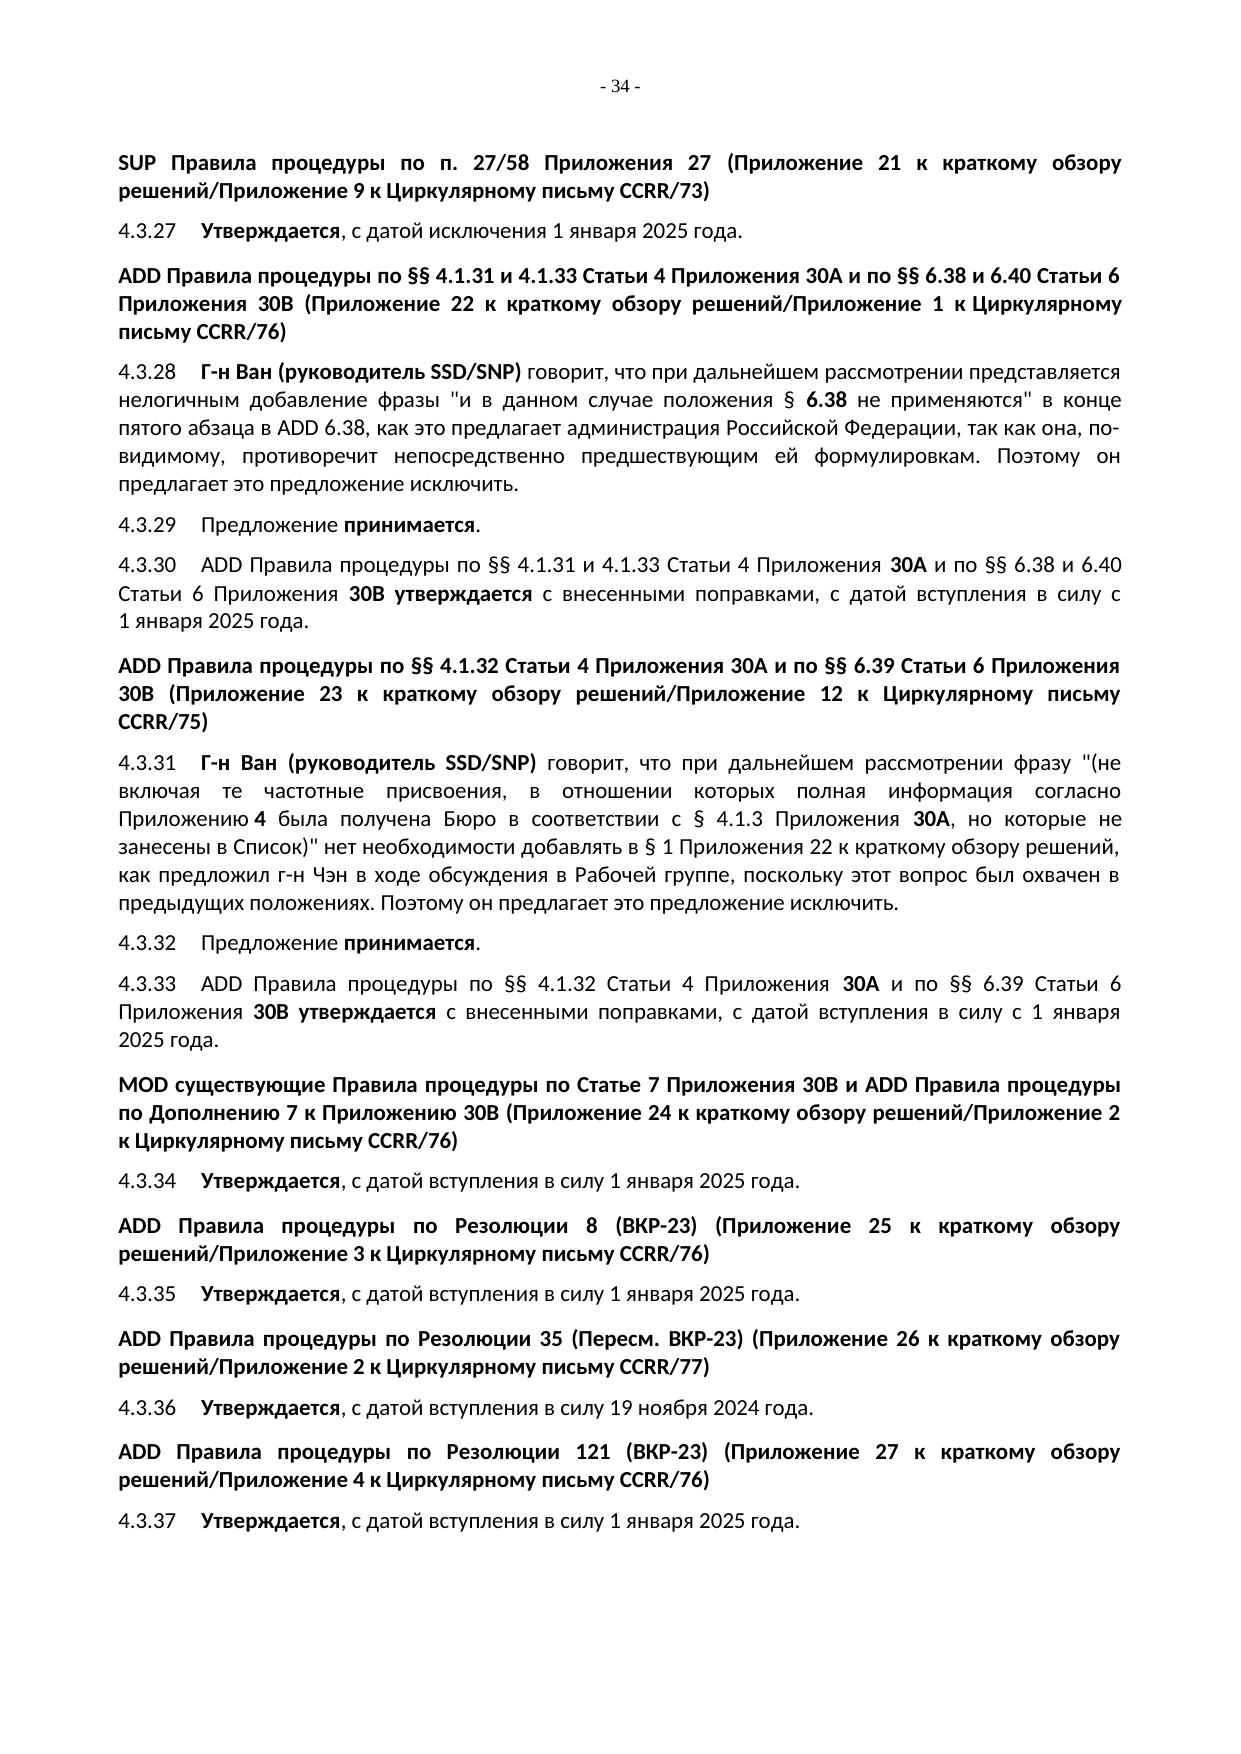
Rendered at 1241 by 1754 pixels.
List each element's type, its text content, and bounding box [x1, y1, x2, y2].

subtitle ADD Правила процедуры по Резолюции 121 (ВКР-23) (Приложение 27 к краткому обзору решений/Приложение 4 к Циркулярному письму CCRR/76) [118, 1437, 1122, 1493]
text 4.3.37 Утверждается, с датой вступления в силу 1 января 2025 года. [118, 1506, 1122, 1534]
subtitle MOD существующие Правила процедуры по Статье 7 Приложения 30B и ADD Правила процедуры по Дополнению 7 к Приложению 30B (Приложение 24 к краткому обзору решений/Приложение 2 к Циркулярному письму CCRR/76) [118, 1070, 1122, 1154]
subtitle ADD Правила процедуры по §§ 4.1.31 и 4.1.33 Статьи 4 Приложения 30A и по §§ 6.38 и 6.40 Статьи 6 Приложения 30B (Приложение 22 к краткому обзору решений/Приложение 1 к Циркулярному письму CCRR/76) [118, 261, 1122, 345]
text 4.3.33 ADD Правила процедуры по §§ 4.1.32 Статьи 4 Приложения 30A и по §§ 6.39 Статьи 6 Приложения 30B утверждается с внесенными поправками, с датой вступления в силу с 1 января 2025 года. [118, 969, 1122, 1053]
text 4.3.28 Г-н Ван (руководитель SSD/SNP) говорит, что при дальнейшем рассмотрении представляется нелогичным добавление фразы "и в данном случае положения § 6.38 не применяются" в конце пятого абзаца в ADD 6.38, как это предлагает администрация Российской Федерации, так как она, по-видимому, противоречит непосредственно предшествующим ей формулировкам. Поэтому он предлагает это предложение исключить. [118, 357, 1122, 498]
text 4.3.34 Утверждается, с датой вступления в силу 1 января 2025 года. [118, 1166, 1122, 1194]
text 4.3.29 Предложение принимается. [118, 510, 1122, 538]
subtitle ADD Правила процедуры по §§ 4.1.32 Статьи 4 Приложения 30A и по §§ 6.39 Статьи 6 Приложения 30B (Приложение 23 к краткому обзору решений/Приложение 12 к Циркулярному письму CCRR/75) [118, 651, 1122, 735]
subtitle SUP Правила процедуры по п. 27/58 Приложения 27 (Приложение 21 к краткому обзору решений/Приложение 9 к Циркулярному письму CCRR/73) [118, 148, 1122, 204]
text 4.3.30 ADD Правила процедуры по §§ 4.1.31 и 4.1.33 Статьи 4 Приложения 30A и по §§ 6.38 и 6.40 Статьи 6 Приложения 30B утверждается с внесенными поправками, с датой вступления в силу с 1 января 2025 года. [118, 551, 1122, 635]
text 4.3.31 Г-н Ван (руководитель SSD/SNP) говорит, что при дальнейшем рассмотрении фразу "(не включая те частотные присвоения, в отношении которых полная информация согласно Приложению 4 была получена Бюро в соответствии с § 4.1.3 Приложения 30A, но которые не занесены в Список)" нет необходимости добавлять в § 1 Приложения 22 к краткому обзору решений, как предложил г-н Чэн в ходе обсуждения в Рабочей группе, поскольку этот вопрос был охвачен в предыдущих положениях. Поэтому он предлагает это предложение исключить. [118, 748, 1122, 916]
text 4.3.35 Утверждается, с датой вступления в силу 1 января 2025 года. [118, 1279, 1122, 1308]
subtitle ADD Правила процедуры по Резолюции 35 (Пересм. ВКР-23) (Приложение 26 к краткому обзору решений/Приложение 2 к Циркулярному письму CCRR/77) [118, 1324, 1122, 1380]
text 4.3.27 Утверждается, с датой исключения 1 января 2025 года. [118, 216, 1122, 244]
text 4.3.32 Предложение принимается. [118, 928, 1122, 957]
text 4.3.36 Утверждается, с датой вступления в силу 19 ноября 2024 года. [118, 1393, 1122, 1421]
subtitle ADD Правила процедуры по Резолюции 8 (ВКР-23) (Приложение 25 к краткому обзору решений/Приложение 3 к Циркулярному письму CCRR/76) [118, 1211, 1122, 1267]
